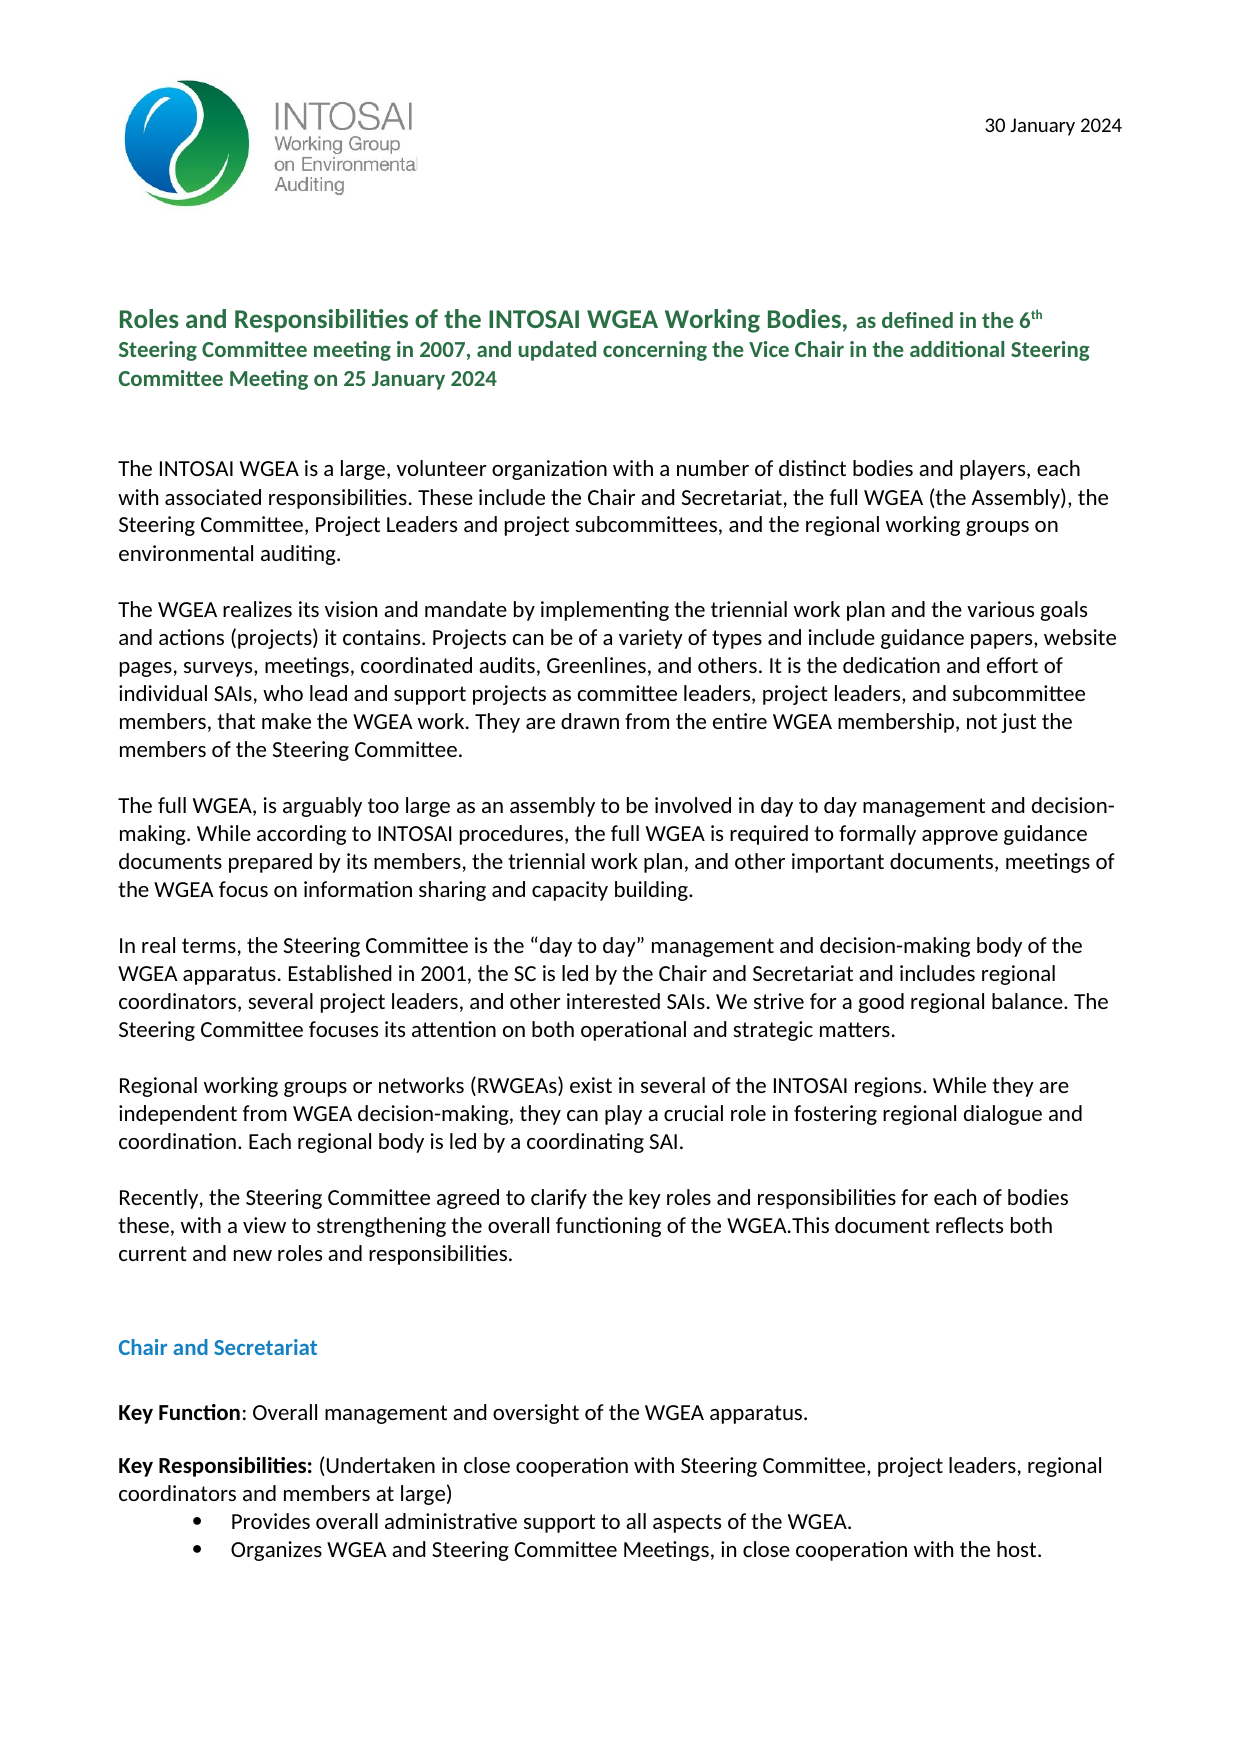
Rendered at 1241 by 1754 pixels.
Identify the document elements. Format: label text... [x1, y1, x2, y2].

text The WGEA realizes its vision and mandate by implementing the triennial work plan and the various goals and actions (projects) it contains. Projects can be of a variety of types and include guidance papers, website pages, surveys, meetings, coordinated audits, Greenlines, and others. It is the dedication and effort of individual SAIs, who lead and support projects as committee leaders, project leaders, and subcommittee members, that make the WGEA work. They are drawn from the entire WGEA membership, not just the members of the Steering Committee. [118, 595, 1122, 763]
list Organizes WGEA and Steering Committee Meetings, in close cooperation with the host. [193, 1535, 1122, 1563]
text Chair and Secretariat [118, 1333, 1122, 1361]
list Provides overall administrative support to all aspects of the WGEA. [193, 1507, 1122, 1535]
text Key Function: Overall management and oversight of the WGEA apparatus. [118, 1398, 1122, 1426]
text The full WGEA, is arguably too large as an assembly to be involved in day to day management and decision-making. While according to INTOSAI procedures, the full WGEA is required to formally approve guidance documents prepared by its members, the triennial work plan, and other important documents, meetings of the WGEA focus on information sharing and capacity building. [118, 791, 1122, 903]
picture [118, 75, 418, 211]
text Regional working groups or networks (RWGEAs) exist in several of the INTOSAI regions. While they are independent from WGEA decision-making, they can play a crucial role in fostering regional dialogue and coordination. Each regional body is led by a coordinating SAI. [118, 1071, 1122, 1155]
text Recently, the Steering Committee agreed to clarify the key roles and responsibilities for each of bodies these, with a view to strengthening the overall functioning of the WGEA.This document reflects both current and new roles and responsibilities. [118, 1183, 1122, 1267]
text The INTOSAI WGEA is a large, volunteer organization with a number of distinct bodies and players, each with associated responsibilities. These include the Chair and Secretariat, the full WGEA (the Assembly), the Steering Committee, Project Leaders and project subcommittees, and the regional working groups on environmental auditing. [118, 454, 1122, 567]
text In real terms, the Steering Committee is the “day to day” management and decision-making body of the WGEA apparatus. Established in 2001, the SC is led by the Chair and Secretariat and includes regional coordinators, several project leaders, and other interested SAIs. We strive for a good regional balance. The Steering Committee focuses its attention on both operational and strategic matters. [118, 931, 1122, 1043]
text Roles and Responsibilities of the INTOSAI WGEA Working Bodies, as defined in the 6th Steering Committee meeting in 2007, and updated concerning the Vice Chair in the additional Steering Committee Meeting on 25 January 2024 [118, 303, 1122, 392]
text Key Responsibilities: (Undertaken in close cooperation with Steering Committee, project leaders, regional coordinators and members at large) [118, 1451, 1122, 1507]
